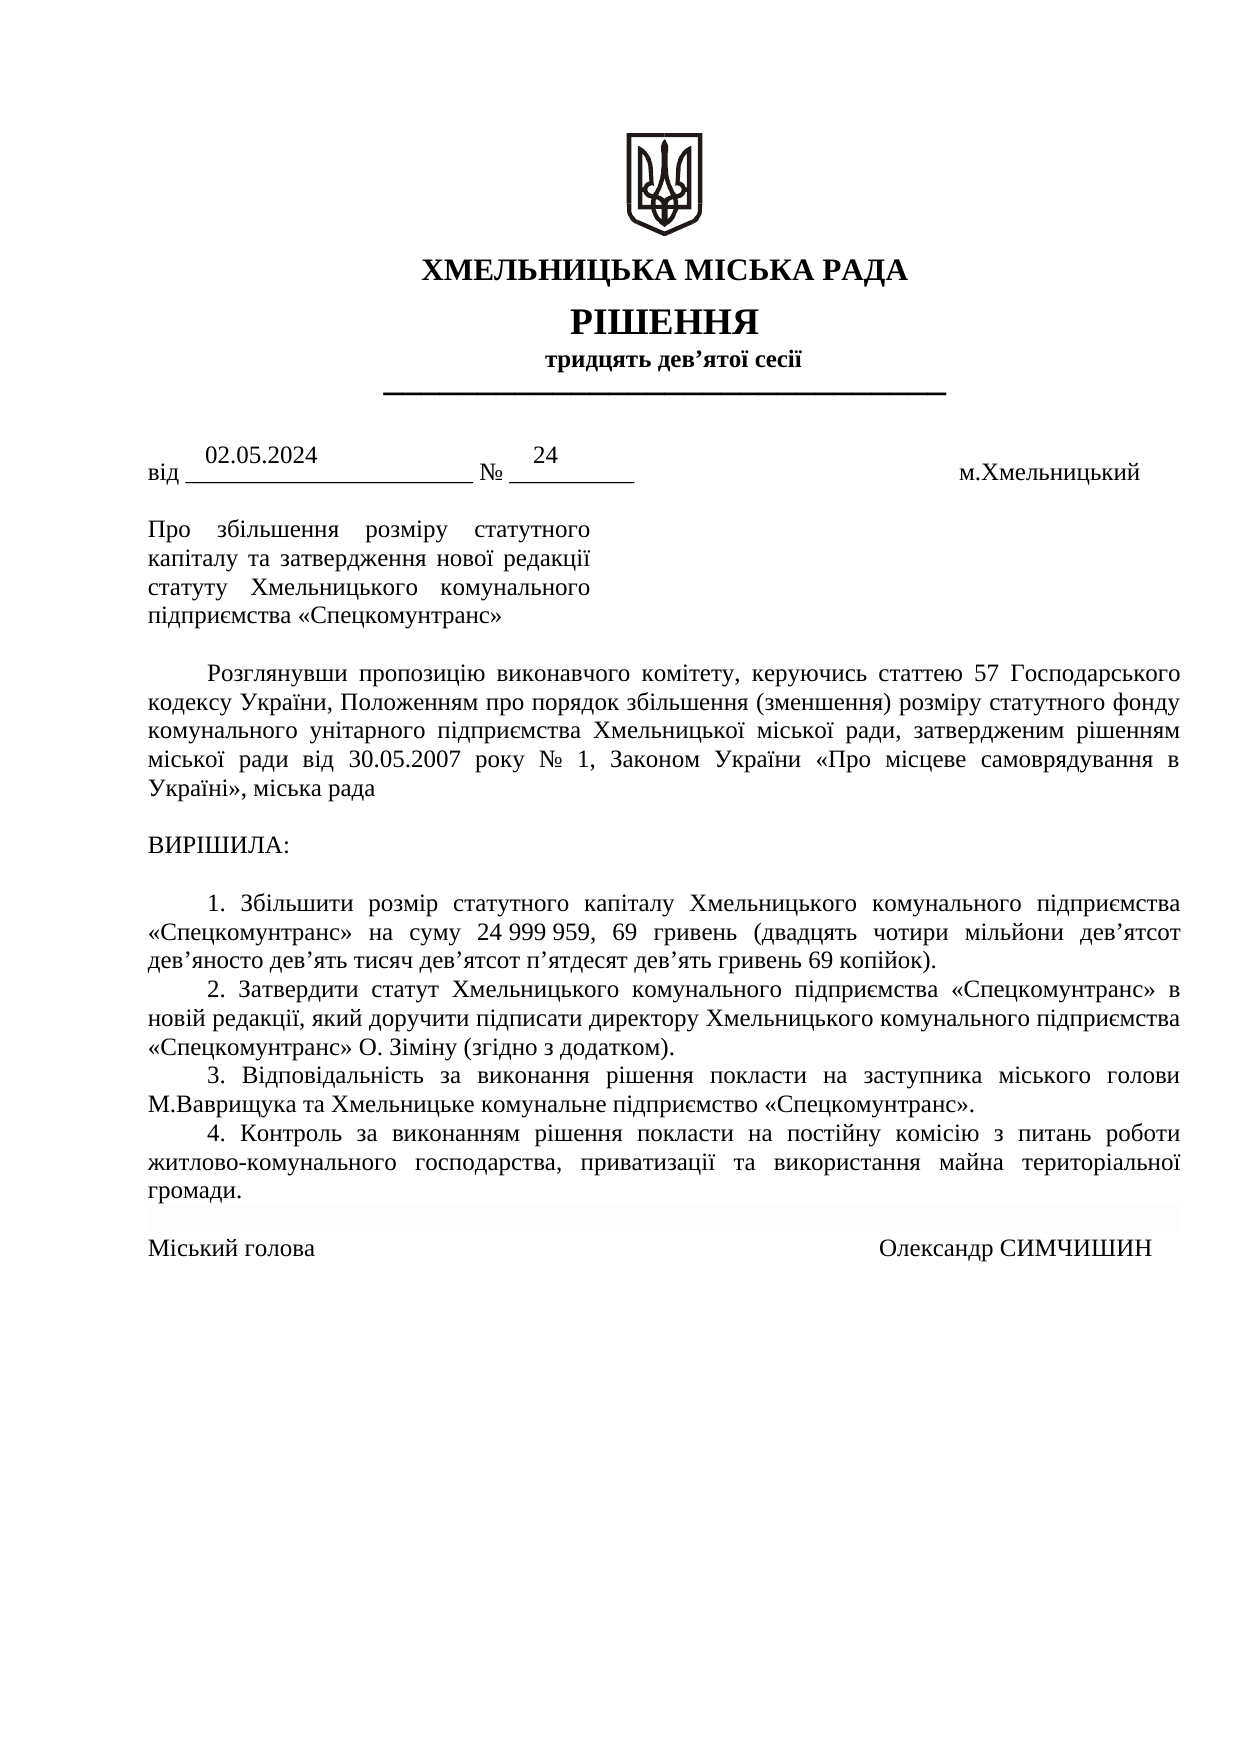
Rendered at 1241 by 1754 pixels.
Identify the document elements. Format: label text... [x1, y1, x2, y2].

text 4. Контроль за виконанням рішення покласти на постійну комісію з питань роботи житлово-комунального господарства, приватизації та використання майна територіальної громади. [148, 1118, 1181, 1204]
list 1. Збільшити розмір статутного капіталу Хмельницького комунального підприємства «Спецкомунтранс» на суму 24 999 959, 69 гривень (двадцять чотири мільйони дев’ятсот дев’яносто дев’ять тисяч дев’ятсот п’ятдесят дев’ять гривень 69 копійок). [148, 888, 1181, 974]
text РІШЕННЯ [148, 299, 1181, 342]
text Розглянувши пропозицію виконавчого комітету, керуючись статтею 57 Господарського кодексу України, Положенням про порядок збільшення (зменшення) розміру статутного фонду комунального унітарного підприємства Хмельницької міської ради, затвердженим рішенням міської ради від 30.05.2007 року № 1, Законом України «Про місцеве самоврядування в Україні», міська рада [148, 658, 1181, 802]
text Про збільшення розміру статутного капіталу та затвердження нової редакції статуту Хмельницького комунального підприємства «Спецкомунтранс» [148, 514, 591, 629]
text від _______________________ № __________ м.Хмельницький [148, 457, 1181, 485]
text ХМЕЛЬНИЦЬКА МІСЬКА РАДА [148, 251, 1181, 287]
text ______________________________ [148, 355, 1181, 398]
text 3. Відповідальність за виконання рішення покласти на заступника міського голови М.Ваврищука та Хмельницьке комунальне підприємство «Спецкомунтранс». [148, 1060, 1181, 1118]
text Міський голова Олександр СИМЧИШИН [148, 1233, 1181, 1262]
text 2. Затвердити статут Хмельницького комунального підприємства «Спецкомунтранс» в новій редакції, який доручити підписати директору Хмельницького комунального підприємства «Спецкомунтранс» О. Зіміну (згідно з додатком). [148, 974, 1181, 1060]
text ВИРІШИЛА: [148, 830, 1181, 859]
